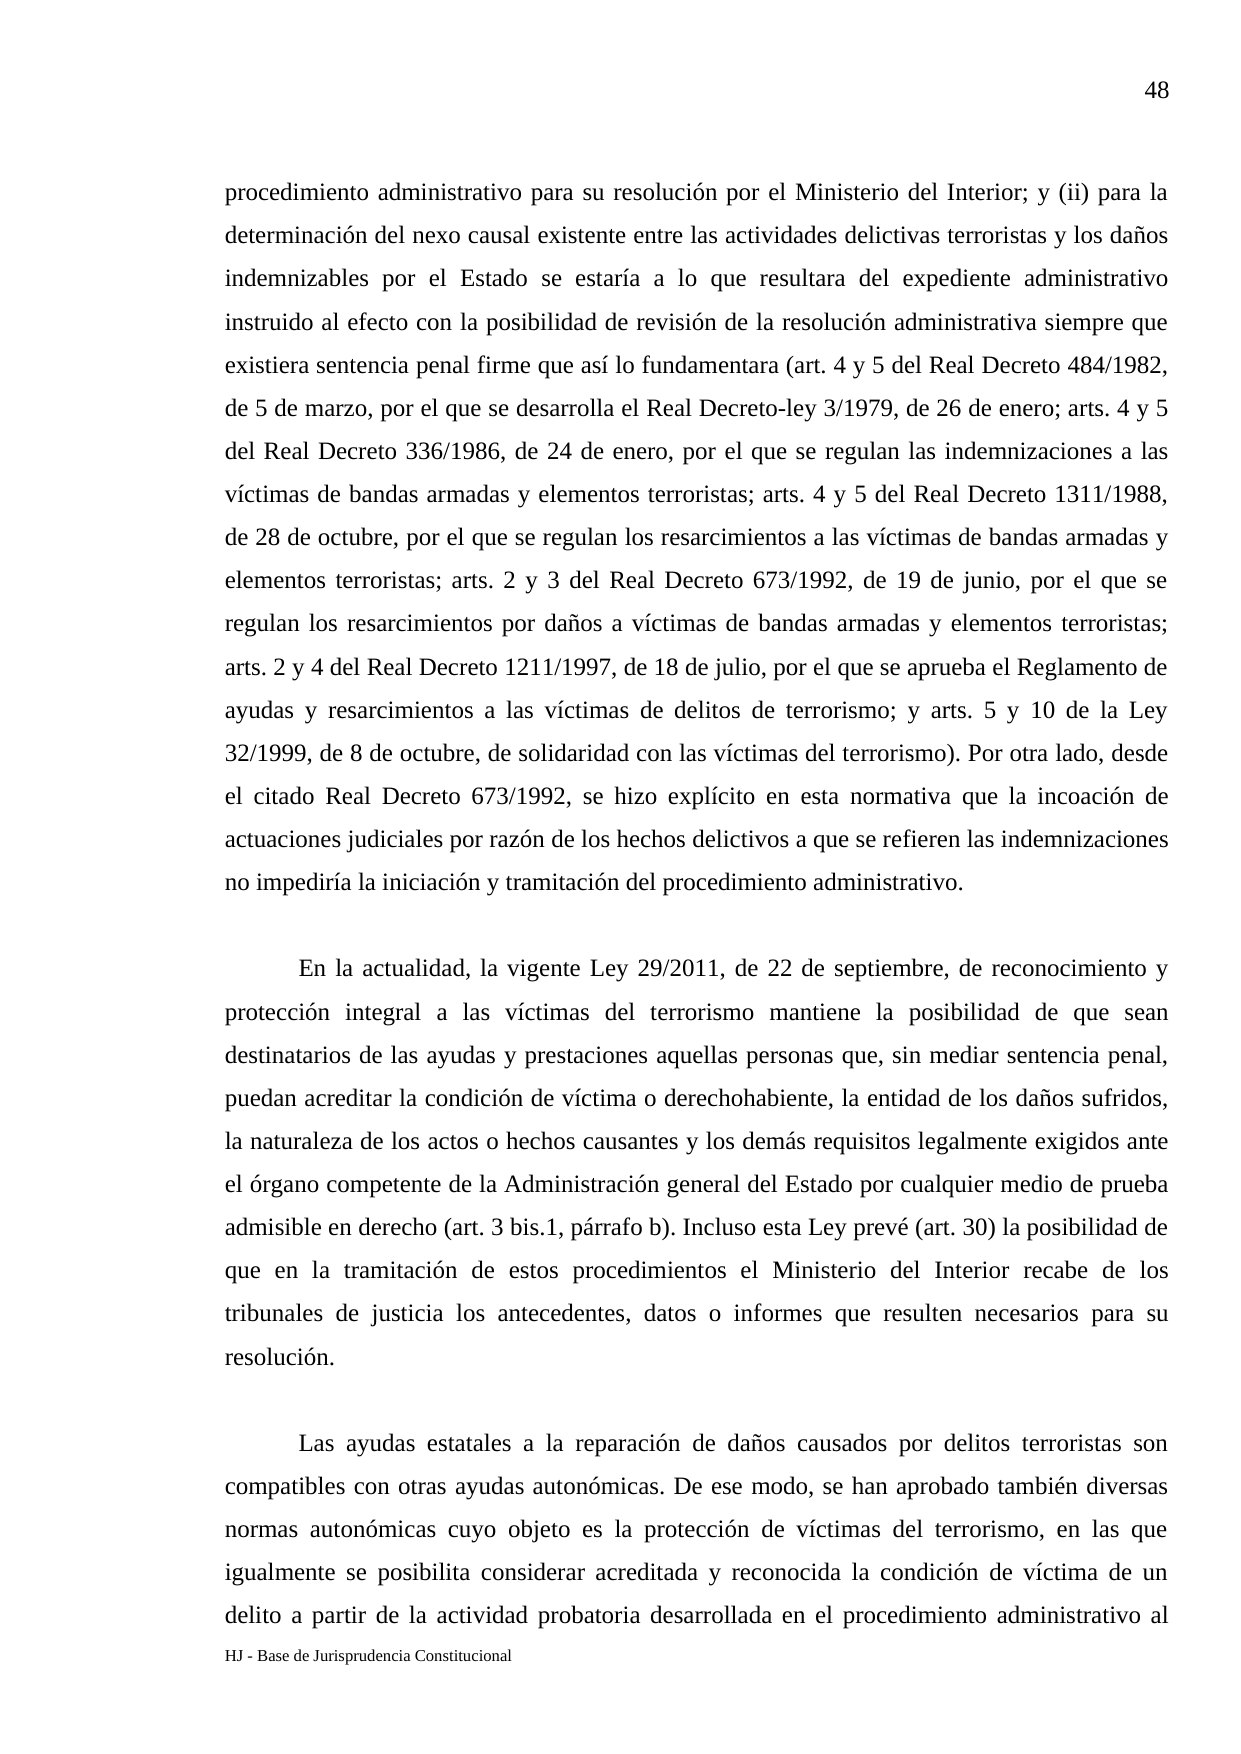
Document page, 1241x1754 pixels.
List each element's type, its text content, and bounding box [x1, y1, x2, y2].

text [224, 1428, 1169, 1629]
text En la actualidad, la vigente Ley 29/2011, de 22 de septiembre, de reconocimiento y protección integral a las víctimas del terrorismo mantiene la posibilidad de que sean destinatarios de las ayudas y prestaciones aquellas personas que, sin mediar sentencia penal, puedan acreditar la condición de víctima o derechohabiente, la entidad de los daños sufridos, la naturaleza de los actos o hechos causantes y los demás requisitos legalmente exigidos ante el órgano competente de la Administración general del Estado por cualquier medio de prueba admisible en derecho (art. 3 bis.1, párrafo b). Incluso esta Ley prevé (art. 30) la posibilidad de que en la tramitación de estos procedimientos el Ministerio del Interior recabe de los tribunales de justicia los antecedentes, datos o informes que resulten necesarios para su resolución. [224, 953, 1169, 1370]
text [224, 177, 1169, 896]
